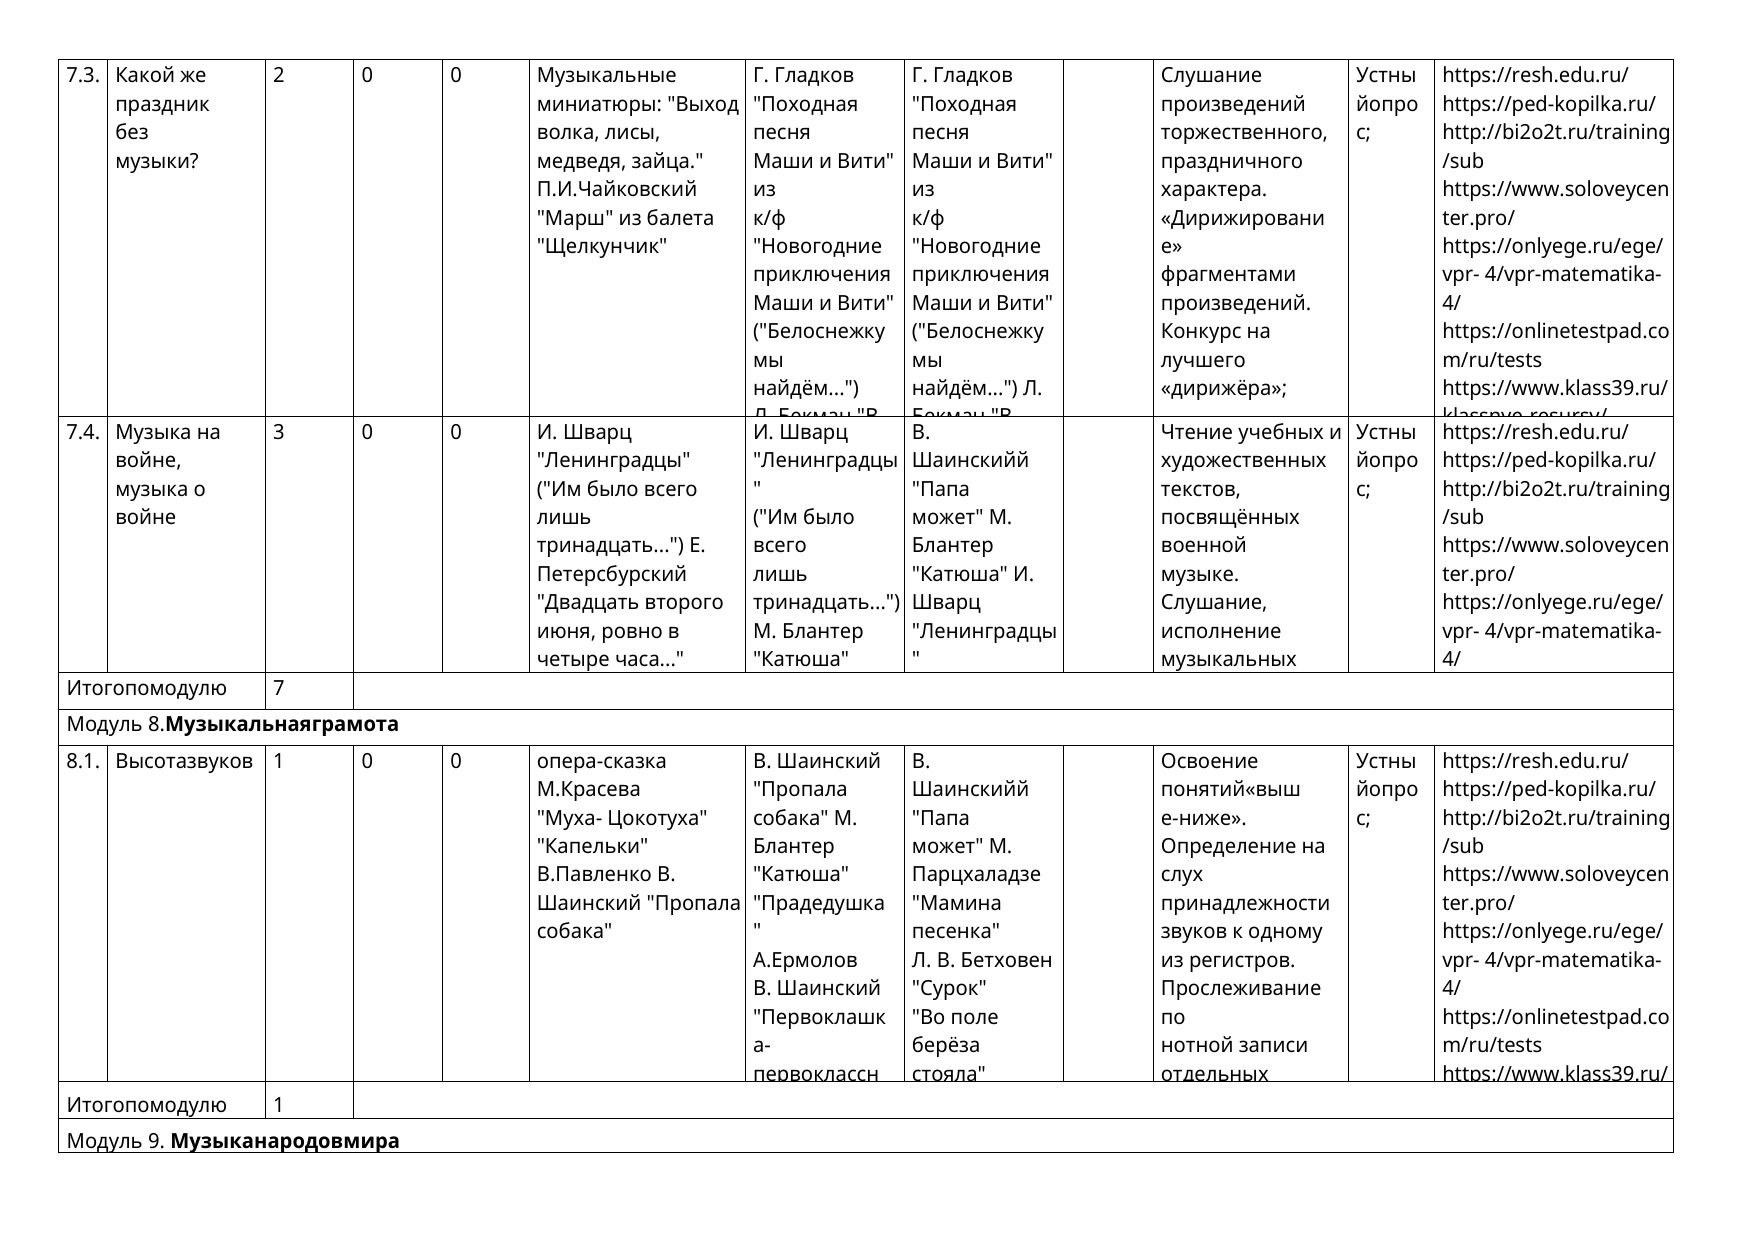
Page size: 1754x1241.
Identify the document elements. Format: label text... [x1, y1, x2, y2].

table_cell В. Шаинскийй "Папа может" М. Блантер "Катюша" И. Шварц "Ленинградцы" ("Им было всего лишь тринадцать...") [905, 417, 1063, 672]
table_header Г. Гладков "Походная песня Маши и Вити" из к/ф "Новогодние приключения Маши и Вити" ("Белоснежку мы найдём...") Л. Бекман "В лесу родилась ёлочка" М. Красев "Маленькой ёлочке холодно зимой" В. Шаинскийй "Папа может" М. Парцхаладзе "Маминапесенка" [905, 60, 1063, 416]
table_cell 1 [266, 746, 353, 1081]
table_cell [1064, 746, 1153, 1081]
table_cell Чтение учебных и художественных текстов, посвящённых военной музыке. Слушание, исполнение музыкальных произведений военной тематики. Знакомство с историей их сочинения и исполнения; [1154, 417, 1348, 672]
table_cell [1064, 417, 1153, 672]
table_cell Устныйопрос; [1349, 746, 1434, 1081]
table_cell https://resh.edu.ru/ https://ped-kopilka.ru/ http://bi2o2t.ru/training/sub https://www.soloveycenter.pro/ https://onlyege.ru/ege/vpr- 4/vpr-matematika-4/ https://onlinetestpad.com/ru/tests https://www.klass39.ru/klassnye-resursy/ [1435, 746, 1673, 1081]
table_cell 0 [443, 746, 529, 1081]
table_cell Высотазвуков [108, 746, 265, 1081]
table_cell Модуль 9. Музыканародовмира [59, 1119, 1673, 1152]
table_header Какой же праздник без музыки? [108, 60, 265, 416]
table_cell опера-сказка М.Красева "Муха- Цокотуха" "Капельки" В.Павленко В. Шаинский "Пропала собака" [530, 746, 745, 1081]
table_header 2 [266, 60, 353, 416]
table_cell Модуль 8.Музыкальнаяграмота [59, 710, 1673, 745]
table_cell Итогопомодулю [59, 1082, 265, 1117]
table_cell 0 [443, 417, 529, 672]
table_cell https://resh.edu.ru/ https://ped-kopilka.ru/ http://bi2o2t.ru/training/sub https://www.soloveycenter.pro/ https://onlyege.ru/ege/vpr- 4/vpr-matematika-4/ https://onlinetestpad.com/ru/tests https://www.klass39.ru/klassnye-resursy/ [1435, 417, 1673, 672]
table_header 0 [354, 60, 442, 416]
table_cell Освоение понятий«выше-ниже». Определение на слух принадлежности звуков к одному из регистров. Прослеживание по нотной записи отдельных мотивов, фрагментов знакомых песен, вычленение знакомых нот, знаков альтерации.; [1154, 746, 1348, 1081]
table_header 0 [443, 60, 529, 416]
table_header 7.3. [59, 60, 107, 416]
table_cell 3 [266, 417, 353, 672]
table_cell 7 [266, 673, 353, 708]
table_cell 0 [354, 417, 442, 672]
table_cell В. Шаинский "Пропала собака" М. Блантер "Катюша" "Прадедушка" А.Ермолов В. Шаинский "Первоклашка- первоклассник" [746, 746, 904, 1081]
table_cell 7.4. [59, 417, 107, 672]
table_cell В. Шаинскийй "Папа может" М. Парцхаладзе "Мамина песенка" Л. В. Бетховен "Сурок" "Во поле берёза стояла" русская народная песня "Ой, блины, блины, блины" русская народная песня "Светит месяц, светит ясный" русская народная песня [905, 746, 1063, 1081]
table_cell 0 [354, 746, 442, 1081]
table_header Г. Гладков "Походная песня Маши и Вити" из к/ф "Новогодние приключения Маши и Вити" ("Белоснежку мы найдём...") Л. Бекман "В лесу родилась ёлочка" М. Красев "Маленькой ёлочке холодно зимой" В. Шаинскийй "Папа может" М. Парцхаладзе "Мамина песенка" [746, 60, 904, 416]
table_header https://resh.edu.ru/ https://ped-kopilka.ru/ http://bi2o2t.ru/training/sub https://www.soloveycenter.pro/ https://onlyege.ru/ege/vpr- 4/vpr-matematika-4/ https://onlinetestpad.com/ru/tests https://www.klass39.ru/klassnye-resursy/ [1435, 60, 1673, 416]
table_header Устныйопрос; [1349, 60, 1434, 416]
table_cell 8.1. [59, 746, 107, 1081]
table_header [1064, 60, 1153, 416]
table_header Слушание произведений торжественного, праздничного характера. «Дирижирование» фрагментами произведений. Конкурс на лучшего «дирижёра»; [1154, 60, 1348, 416]
table_cell 1 [266, 1082, 353, 1117]
table_header Музыкальные миниатюры: "Выход волка, лисы, медведя, зайца." П.И.Чайковский "Марш" из балета "Щелкунчик" [530, 60, 745, 416]
table_cell И. Шварц "Ленинградцы" ("Им было всего лишь тринадцать...") М. Блантер "Катюша" "Прадедушка" А.Ермолов В. Шаинский "Первоклашка- первоклассник" [746, 417, 904, 672]
table_cell Итогопомодулю [59, 673, 265, 708]
table_cell Устныйопрос; [1349, 417, 1434, 672]
table_cell [354, 1082, 1673, 1117]
table_cell И. Шварц "Ленинградцы" ("Им было всего лишь тринадцать...") Е. Петерсбурский "Двадцать второго июня, ровно в четыре часа..." [530, 417, 745, 672]
table_cell [354, 673, 1673, 708]
table_cell Музыка на войне, музыка о войне [108, 417, 265, 672]
